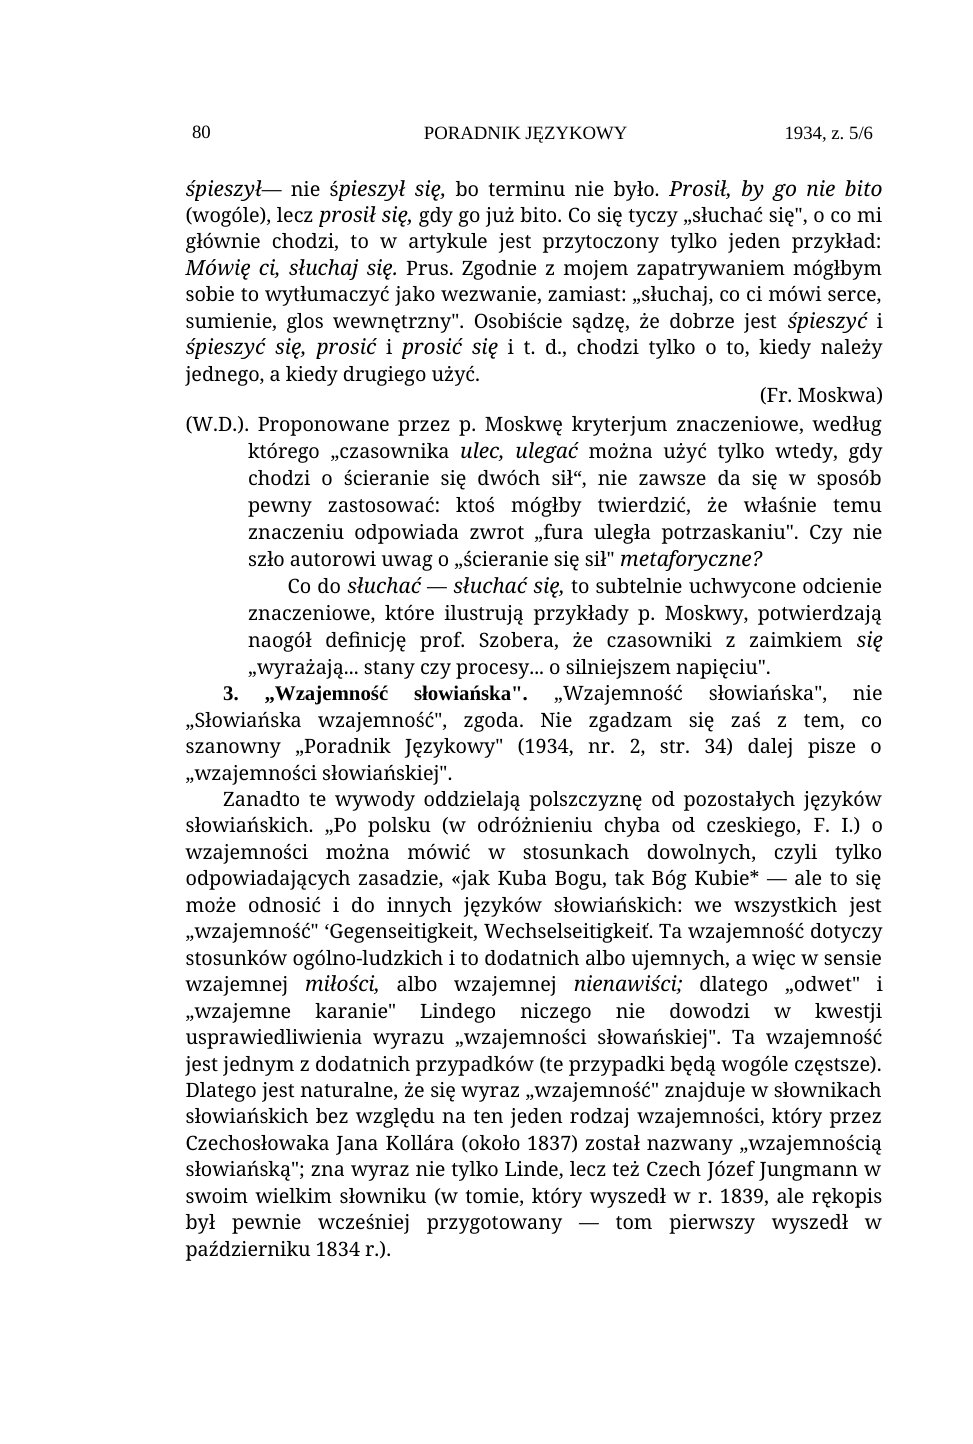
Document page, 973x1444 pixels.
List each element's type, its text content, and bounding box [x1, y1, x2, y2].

text Co do słuchać — słuchać się, to subtelnie uchwycone odcienie znaczeniowe, które ilustrują przykłady p. Moskwy, potwierdzają naogół definicję prof. Szobera, że czasowniki z zaimkiem się „wyrażają... stany czy procesy... o silniejszem napięciu". [248, 572, 883, 679]
text PORADNIK JĘZYKOWY [424, 124, 627, 143]
text (Fr. Moskwa) [185, 386, 883, 406]
text 1934, z. 5/6 [784, 124, 873, 143]
text Zanadto te wywody oddzielają polszczyznę od pozostałych języków słowiańskich. „Po polsku (w odróżnieniu chyba od czeskiego, F. I.) o wzajemności można mówić w stosunkach dowolnych, czyli tylko odpowiadających zasadzie, «jak Kuba Bogu, tak Bóg Kubie* — ale to się może odnosić i do innych języków słowiańskich: we wszystkich jest „wzajemność" ‘Gegenseitigkeit, Wechselseitigkeiť. Ta wzajemność dotyczy stosunków ogólno-ludzkich i to dodatnich albo ujemnych, a więc w sensie wzajemnej miłości, albo wzajemnej nienawiści; dlatego „odwet" i „wzajemne karanie" Lindego niczego nie dowodzi w kwestji usprawiedliwienia wyrazu „wzajemności słowańskiej". Ta wzajemność jest jednym z dodatnich przypadków (te przypadki będą wogóle częstsze). Dlatego jest naturalne, że się wyraz „wzajemność" znajduje w słownikach słowiańskich bez względu na ten jeden rodzaj wzajemności, który przez Czechosłowaka Jana Kollára (około 1837) został nazwany „wzajemnością słowiańską"; zna wyraz nie tylko Linde, lecz też Czech Józef Jungmann w swoim wielkim słowniku (w tomie, który wyszedł w r. 1839, ale rękopis był pewnie wcześniej przygotowany — tom pierwszy wyszedł w październiku 1834 r.). [185, 785, 883, 1262]
text 80 [192, 124, 211, 143]
text śpieszył— nie śpieszył się, bo terminu nie było. Prosił, by go nie bito (wogóle), lecz prosił się, gdy go już bito. Co się tyczy „słuchać się", o co mi głównie chodzi, to w artykule jest przytoczony tylko jeden przykład: Mówię ci, słuchaj się. Prus. Zgodnie z mojem zapatrywaniem mógłbym sobie to wytłumaczyć jako wezwanie, zamiast: „słuchaj, co ci mówi serce, sumienie, glos wewnętrzny". Osobiście sądzę, że dobrze jest śpieszyć i śpieszyć się, prosić i prosić się i t. d., chodzi tylko o to, kiedy należy jednego, a kiedy drugiego użyć. [185, 175, 883, 386]
text 3. „Wzajemność słowiańska". „Wzajemność słowiańska", nie „Słowiańska wzajemność", zgoda. Nie zgadzam się zaś z tem, co szanowny „Poradnik Językowy" (1934, nr. 2, str. 34) dalej pisze o „wzajemności słowiańskiej". [185, 679, 883, 785]
text (W.D.). Proponowane przez p. Moskwę kryterjum znaczeniowe, według którego „czasownika ulec, ulegać można użyć tylko wtedy, gdy chodzi o ścieranie się dwóch sił“, nie zawsze da się w sposób pewny zastosować: ktoś mógłby twierdzić, że właśnie temu znaczeniu odpowiada zwrot „fura uległa potrzaskaniu". Czy nie szło autorowi uwag o „ścieranie się sił" metaforyczne? [185, 410, 883, 572]
